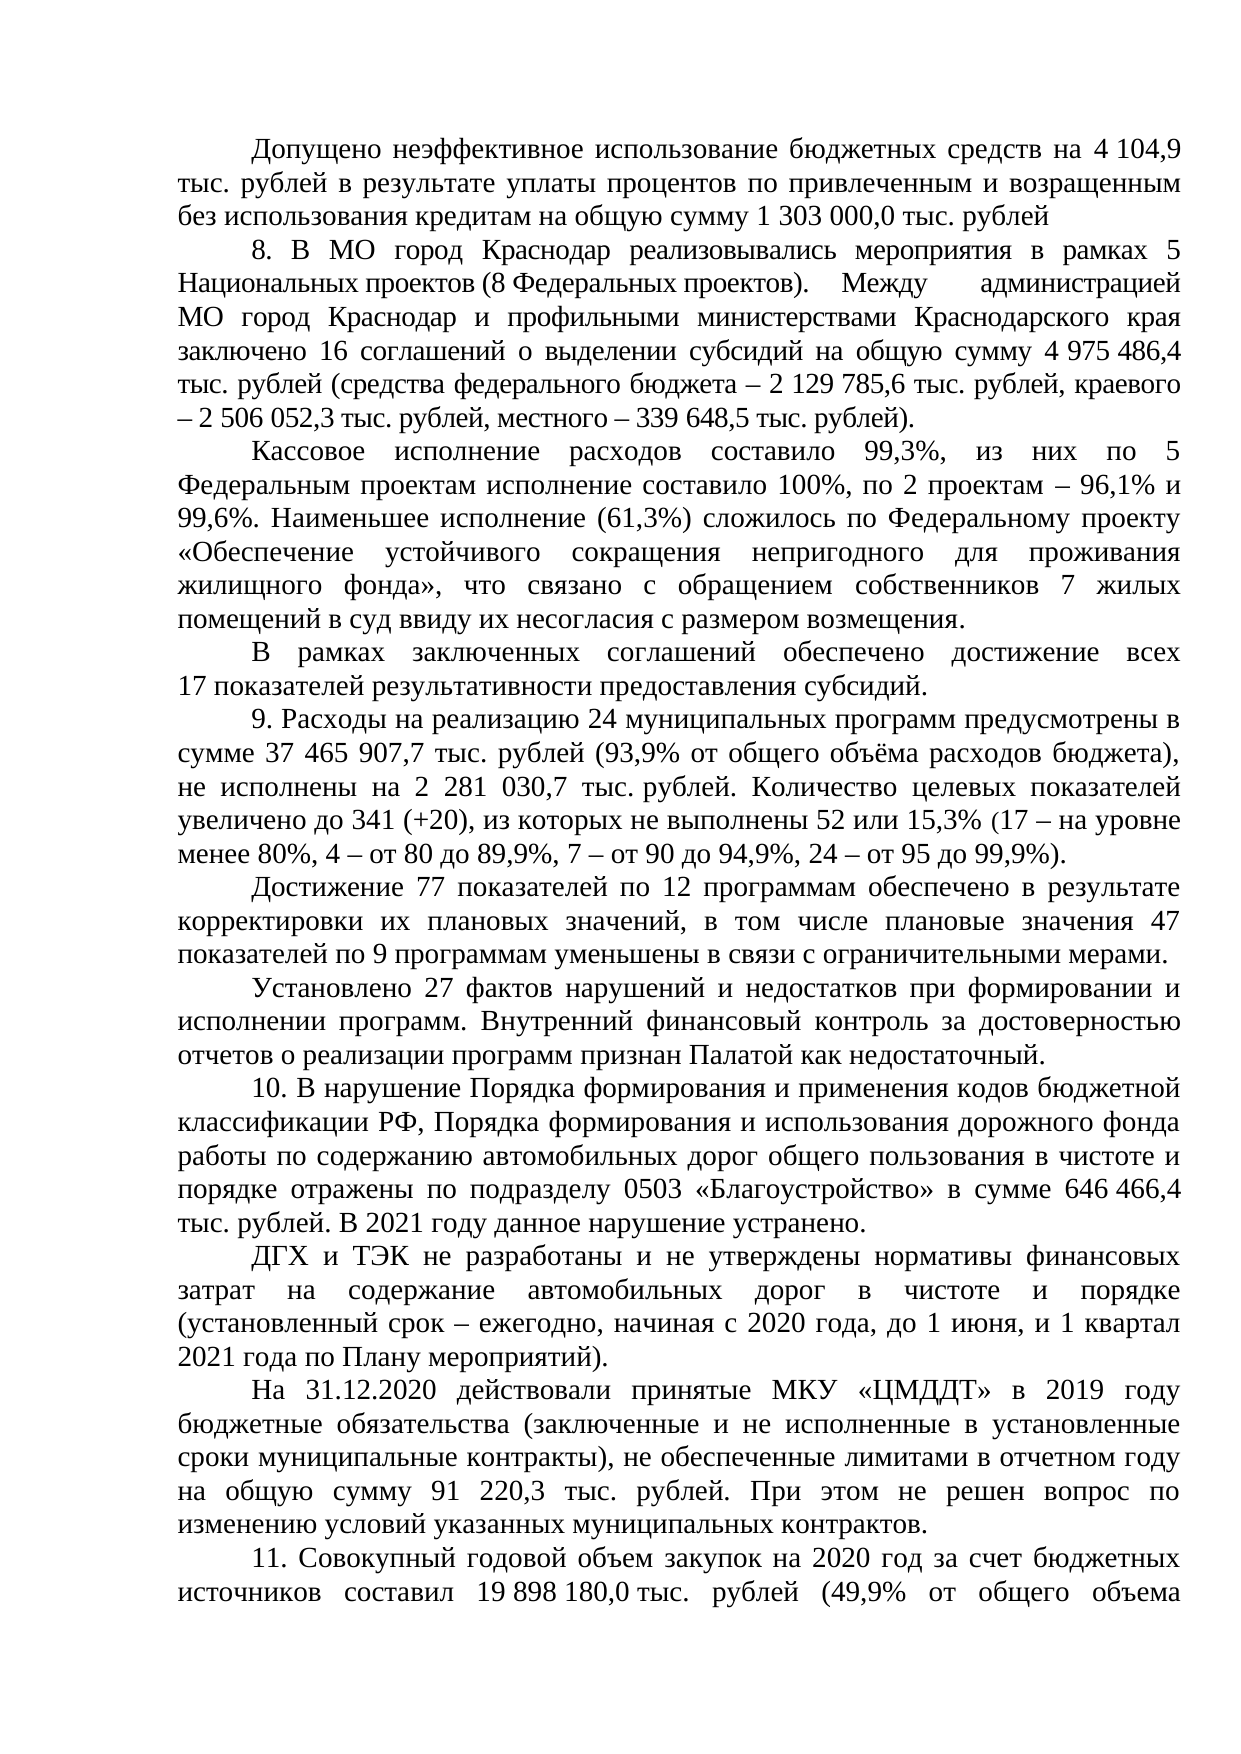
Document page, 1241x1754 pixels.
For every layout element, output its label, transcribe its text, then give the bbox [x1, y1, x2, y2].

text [177, 1540, 1181, 1607]
text Установлено 27 фактов нарушений и недостатков при формировании и исполнении программ. Внутренний финансовый контроль за достоверностью отчетов о реализации программ признан Палатой как недостаточный. [177, 970, 1181, 1071]
text Достижение 77 показателей по 12 программам обеспечено в результате корректировки их плановых значений, в том числе плановые значения 47 показателей по 9 программам уменьшены в связи с ограничительными мерами. [177, 869, 1181, 970]
text В рамках заключенных соглашений обеспечено достижение всех 17 показателей результативности предоставления субсидий. [177, 634, 1181, 702]
text 8. В МО город Краснодар реализовывались мероприятия в рамках 5 Национальных проектов (8 Федеральных проектов). Между администрацией МО город Краснодар и профильными министерствами Краснодарского края заключено 16 соглашений о выделении субсидий на общую сумму 4 975 486,4 тыс. рублей (средства федерального бюджета – 2 129 785,6 тыс. рублей, краевого – 2 506 052,3 тыс. рублей, местного – 339 648,5 тыс. рублей). [177, 232, 1181, 433]
text Допущено неэффективное использование бюджетных средств на 4 104,9 тыс. рублей в результате уплаты процентов по привлеченным и возращенным без использования кредитам на общую сумму 1 303 000,0 тыс. рублей [177, 131, 1181, 232]
text Кассовое исполнение расходов составило 99,3%, из них по 5 Федеральным проектам исполнение составило 100%, по 2 проектам – 96,1% и 99,6%. Наименьшее исполнение (61,3%) сложилось по Федеральному проекту «Обеспечение устойчивого сокращения непригодного для проживания жилищного фонда», что связано с обращением собственников 7 жилых помещений в суд ввиду их несогласия с размером возмещения. [177, 433, 1181, 634]
text 9. Расходы на реализацию 24 муниципальных программ предусмотрены в сумме 37 465 907,7 тыс. рублей (93,9% от общего объёма расходов бюджета), не исполнены на 2 281 030,7 тыс. рублей. Количество целевых показателей увеличено до 341 (+20), из которых не выполнены 52 или 15,3% (17 – на уровне менее 80%, 4 – от 80 до 89,9%, 7 – от 90 до 94,9%, 24 – от 95 до 99,9%). [177, 702, 1181, 869]
text 10. В нарушение Порядка формирования и применения кодов бюджетной классификации РФ, Порядка формирования и использования дорожного фонда работы по содержанию автомобильных дорог общего пользования в чистоте и порядке отражены по подразделу 0503 «Благоустройство» в сумме 646 466,4 тыс. рублей. В 2021 году данное нарушение устранено. [177, 1071, 1181, 1238]
text ДГХ и ТЭК не разработаны и не утверждены нормативы финансовых затрат на содержание автомобильных дорог в чистоте и порядке (установленный срок – ежегодно, начиная с 2020 года, до 1 июня, и 1 квартал 2021 года по Плану мероприятий). [177, 1238, 1181, 1372]
text На 31.12.2020 действовали принятые МКУ «ЦМДДТ» в 2019 году бюджетные обязательства (заключенные и не исполненные в установленные сроки муниципальные контракты), не обеспеченные лимитами в отчетном году на общую сумму 91 220,3 тыс. рублей. При этом не решен вопрос по изменению условий указанных муниципальных контрактов. [177, 1372, 1181, 1540]
